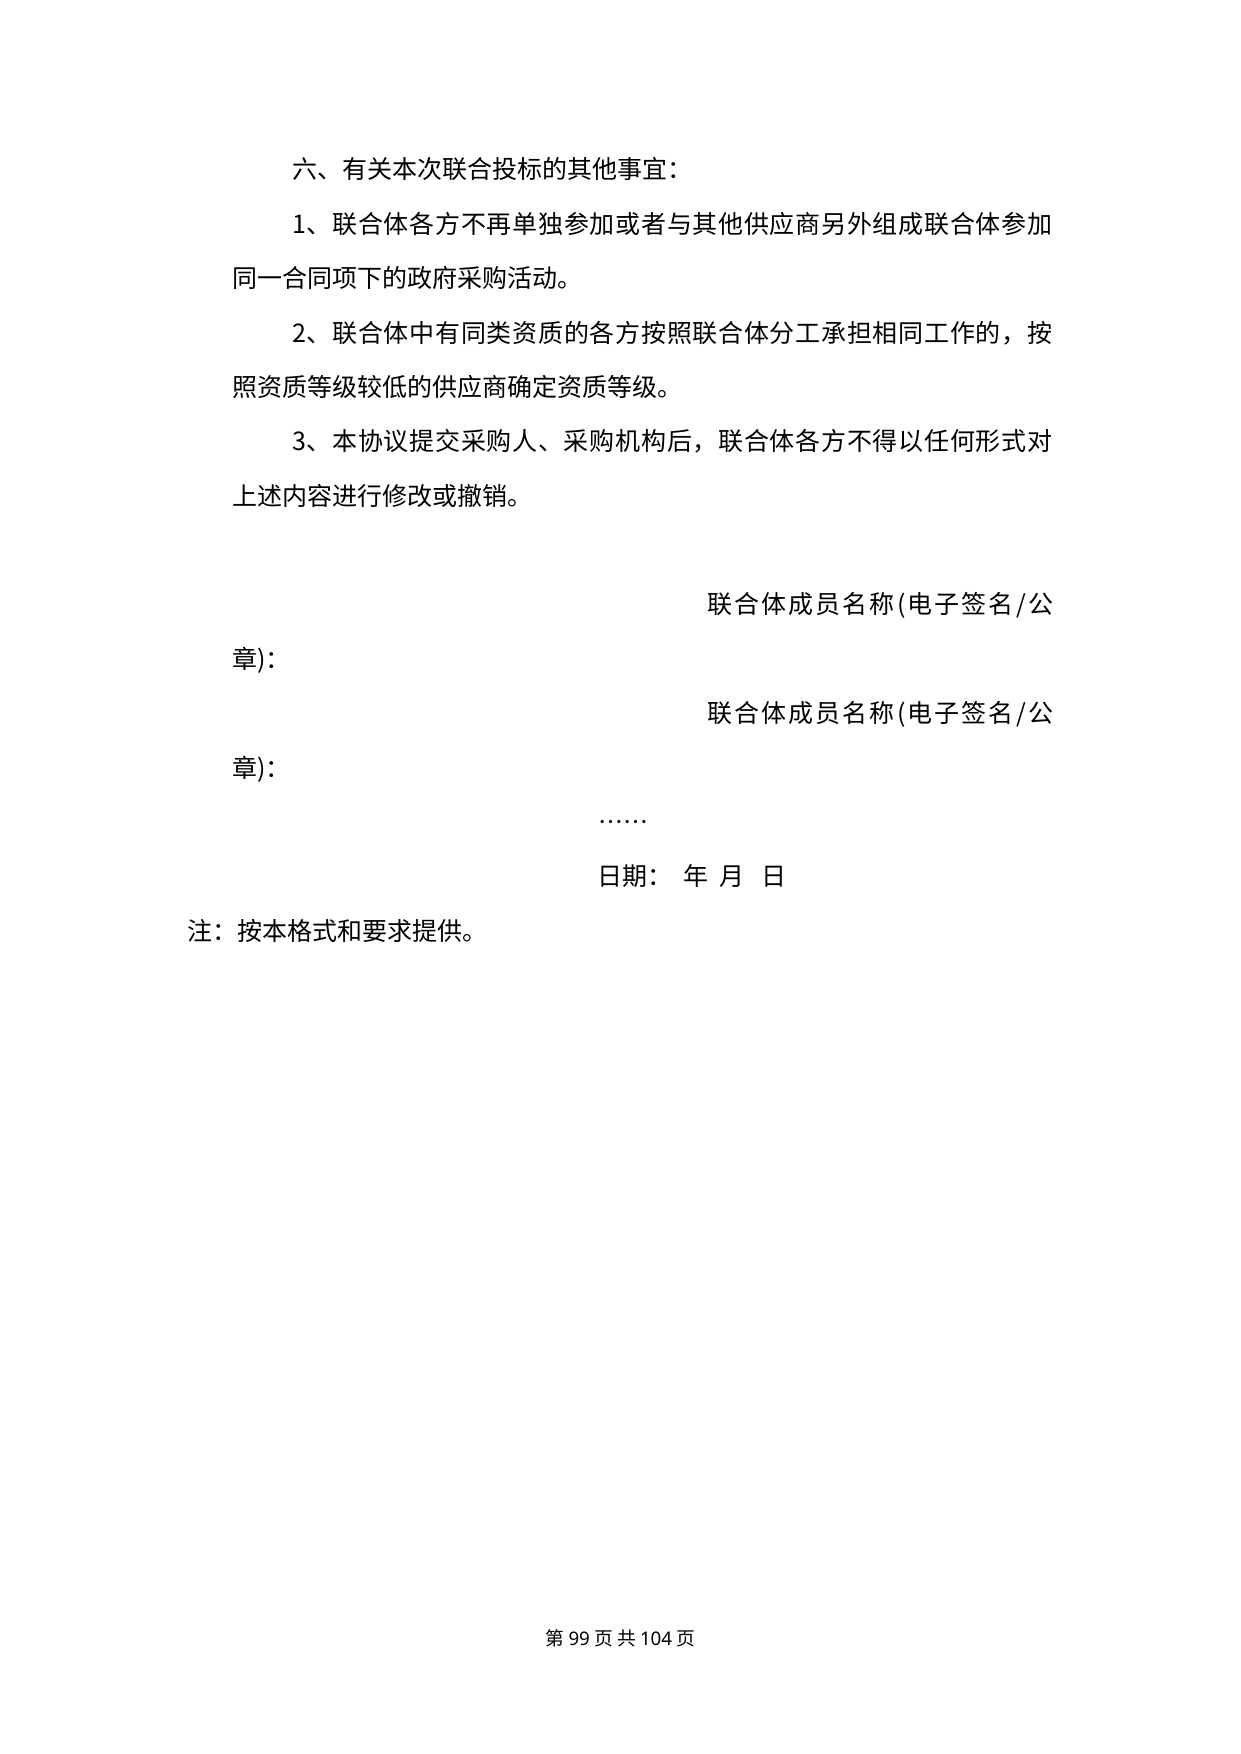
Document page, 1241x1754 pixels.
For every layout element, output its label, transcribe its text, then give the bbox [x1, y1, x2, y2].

text 2、联合体中有同类资质的各方按照联合体分工承担相同工作的，按照资质等级较低的供应商确定资质等级。 [232, 313, 1053, 404]
text 联合体成员名称(电子签名/公章)： [232, 694, 1053, 784]
text …… [187, 802, 953, 839]
text 联合体成员名称(电子签名/公章)： [232, 585, 1053, 676]
text 3、本协议提交采购人、采购机构后，联合体各方不得以任何形式对上述内容进行修改或撤销。 [232, 422, 1053, 512]
text 日期： 年 月 日 [187, 857, 1053, 893]
text 1、联合体各方不再单独参加或者与其他供应商另外组成联合体参加同一合同项下的政府采购活动。 [232, 204, 1053, 295]
text 六、有关本次联合投标的其他事宜： [232, 150, 1053, 186]
text 注：按本格式和要求提供。 [187, 911, 1009, 947]
